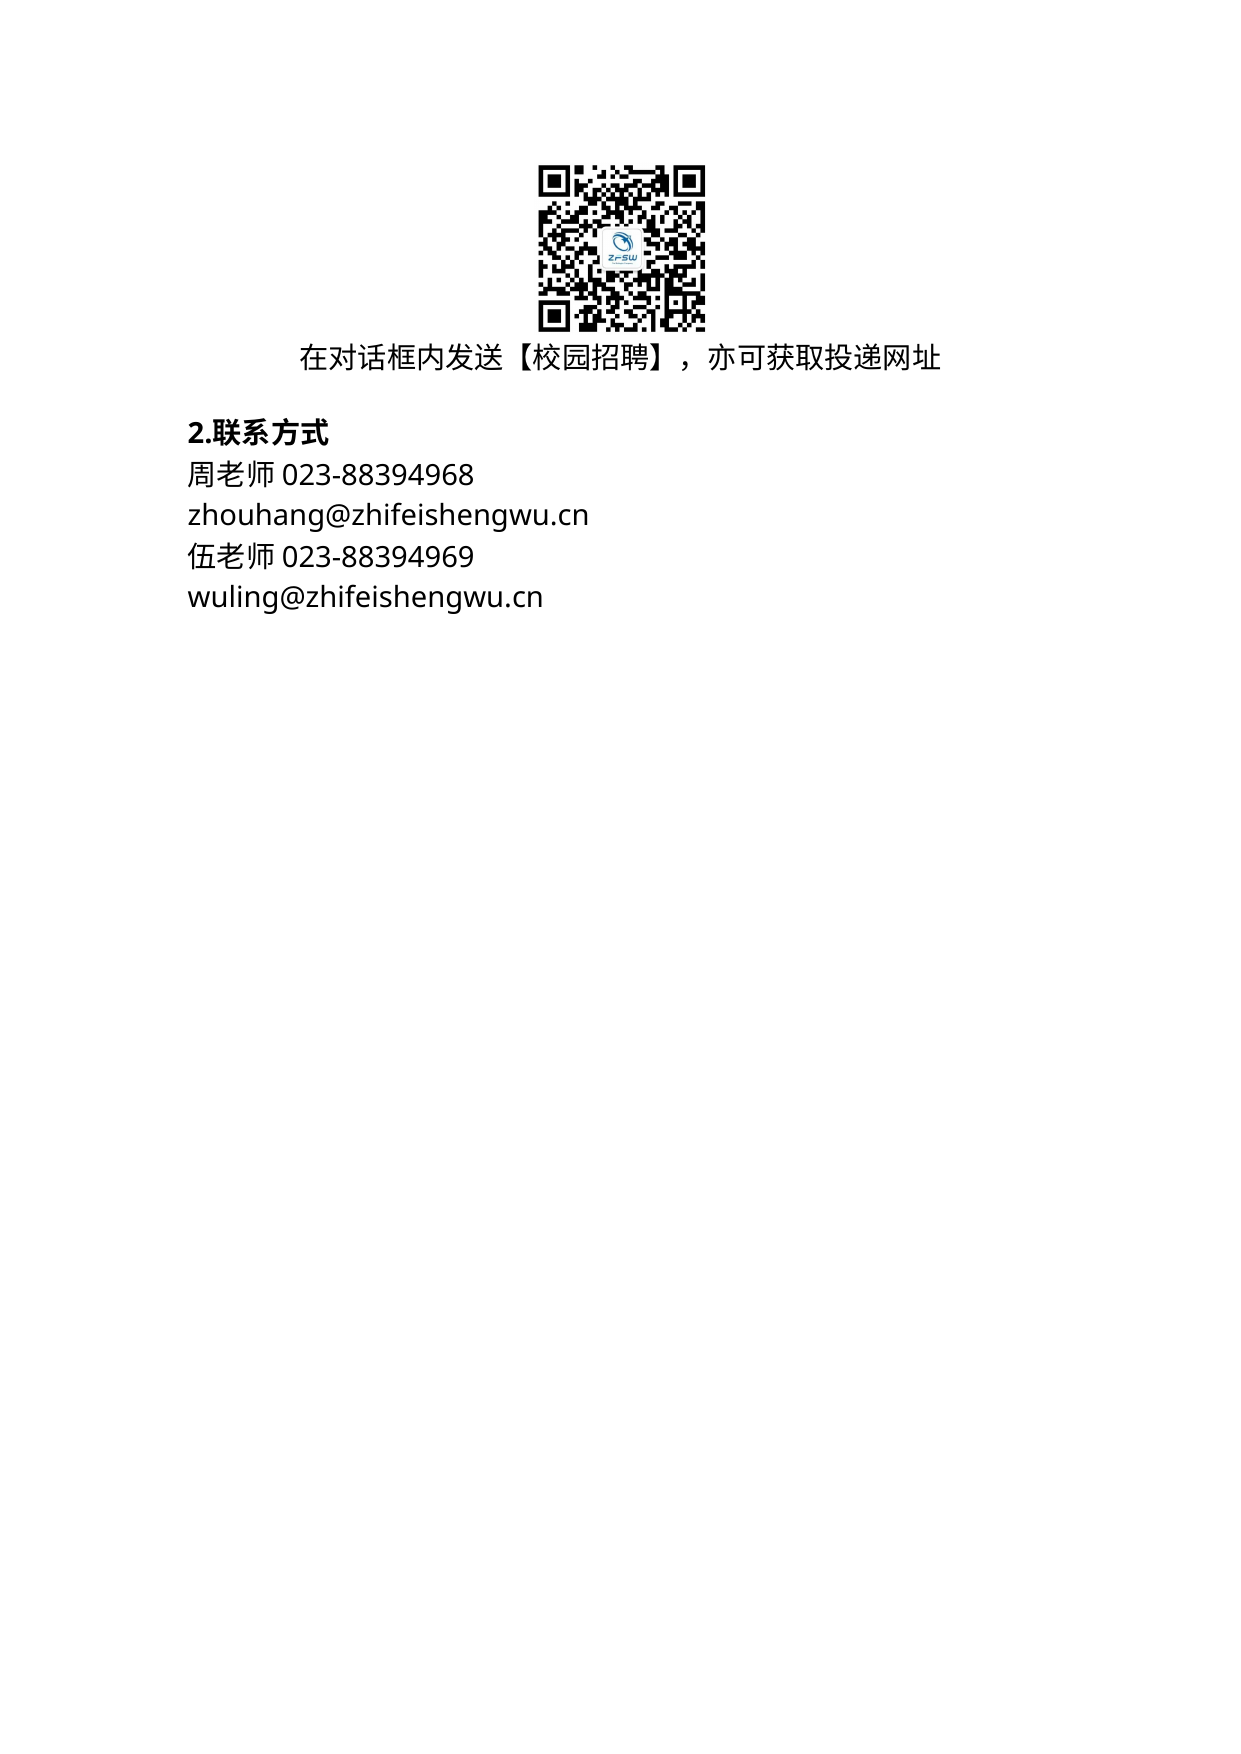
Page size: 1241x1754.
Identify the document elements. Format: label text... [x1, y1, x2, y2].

text zhouhang@zhifeishengwu.cn [187, 494, 1053, 534]
picture [534, 162, 707, 335]
text 在对话框内发送【校园招聘】，亦可获取投递网址 [187, 335, 1053, 377]
text wuling@zhifeishengwu.cn [187, 576, 1053, 616]
text 2.联系方式 [187, 409, 1053, 452]
text 周老师 023-88394968 [187, 452, 1053, 494]
text 伍老师 023-88394969 [187, 534, 1053, 576]
